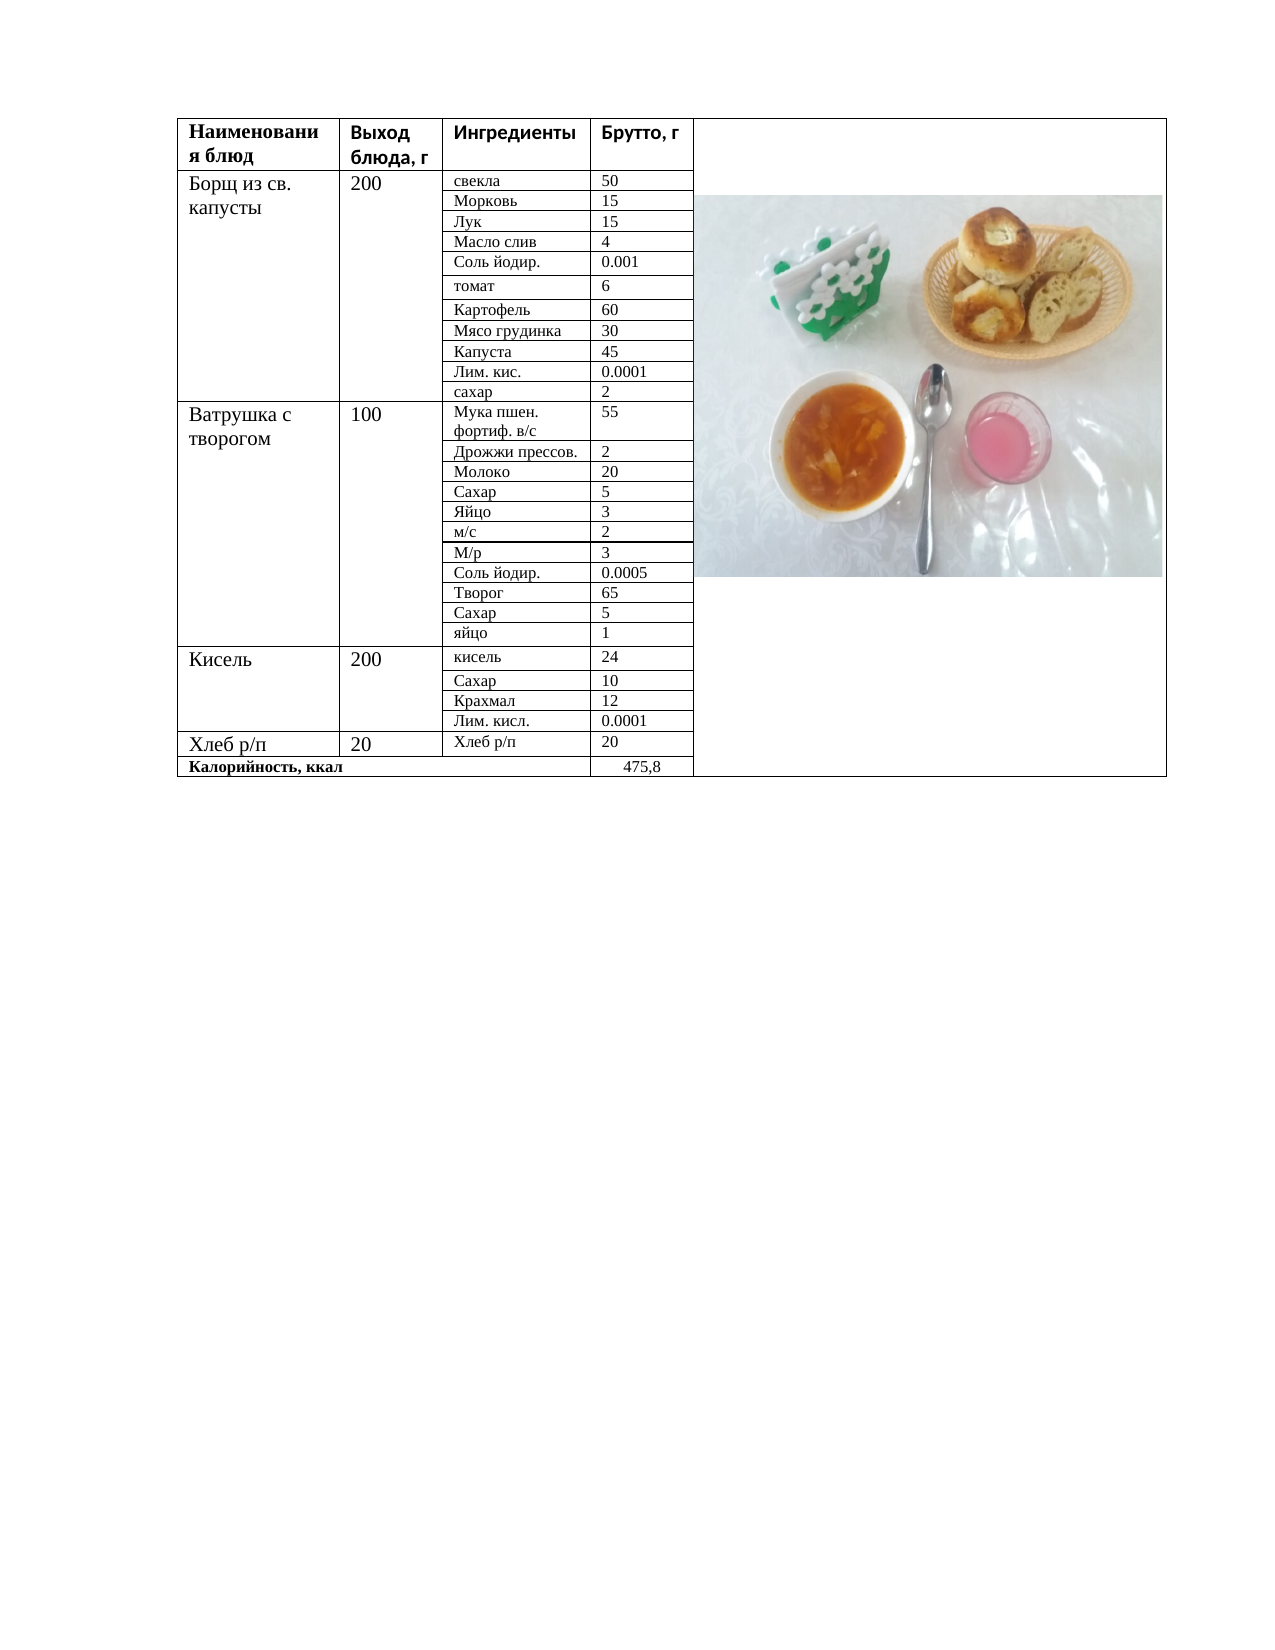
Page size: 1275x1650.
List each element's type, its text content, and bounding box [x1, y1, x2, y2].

table_cell свекла [443, 171, 590, 190]
table_cell Лук [443, 211, 590, 231]
table_cell 200 [340, 171, 442, 401]
table_cell 2 [591, 441, 693, 461]
table_cell 0.001 [591, 252, 693, 275]
table_cell 0.0001 [591, 711, 693, 731]
table_cell 12 [591, 691, 693, 710]
table_cell 20 [340, 732, 442, 756]
table_cell 20 [591, 732, 693, 756]
table_cell Лим. кисл. [443, 711, 590, 731]
table_cell 15 [591, 211, 693, 231]
table_cell Мясо грудинка [443, 321, 590, 340]
table_cell Ватрушка с творогом [178, 402, 339, 646]
table_cell 6 [591, 276, 693, 299]
table_cell м/с [443, 522, 590, 541]
table_cell 1 [591, 623, 693, 646]
table_cell Молоко [443, 462, 590, 481]
table_cell 3 [591, 543, 693, 562]
table_cell Кисель [178, 647, 339, 731]
table_cell 55 [591, 402, 693, 440]
table_cell 20 [591, 462, 693, 481]
table_cell Сахар [443, 671, 590, 690]
table_cell 2 [591, 382, 693, 401]
table_cell Соль йодир. [443, 252, 590, 275]
table_cell Масло слив [443, 232, 590, 251]
table_cell 60 [591, 300, 693, 320]
table_cell Творог [443, 583, 590, 602]
table_cell яйцо [443, 623, 590, 646]
table_cell 100 [340, 402, 442, 646]
table_header Наименования блюд [178, 119, 339, 170]
table_header Ингредиенты [443, 119, 590, 170]
table_cell 50 [591, 171, 693, 190]
table_cell Хлеб р/п [443, 732, 590, 756]
table_cell 15 [591, 191, 693, 210]
table_cell Борщ из св. капусты [178, 171, 339, 401]
table_cell 0.0005 [591, 563, 693, 582]
table_cell 5 [591, 603, 693, 622]
table_cell 4 [591, 232, 693, 251]
table_cell 2 [591, 522, 693, 541]
table_cell Калорийность, ккал [178, 757, 590, 776]
table_cell Морковь [443, 191, 590, 210]
table_cell Сахар [443, 603, 590, 622]
table_cell 3 [591, 502, 693, 521]
table_cell 45 [591, 341, 693, 361]
table_cell 65 [591, 583, 693, 602]
table_cell томат [443, 276, 590, 299]
table_cell М/р [443, 543, 590, 562]
table_cell 200 [340, 647, 442, 731]
table_cell 475,8 [591, 757, 693, 776]
table_cell кисель [443, 647, 590, 670]
table_cell 30 [591, 321, 693, 340]
table_cell 5 [591, 482, 693, 501]
table_cell 24 [591, 647, 693, 670]
picture [693, 195, 1163, 577]
table_cell Яйцо [443, 502, 590, 521]
table_cell сахар [443, 382, 590, 401]
table_cell Сахар [443, 482, 590, 501]
table_cell 10 [591, 671, 693, 690]
table_cell Мука пшен. фортиф. в/с [443, 402, 590, 440]
table_cell Картофель [443, 300, 590, 320]
table_header Брутто, г [591, 119, 693, 170]
table_cell Лим. кис. [443, 362, 590, 381]
table_cell Дрожжи прессов. [443, 441, 590, 461]
table_header [694, 119, 1166, 776]
table_cell Крахмал [443, 691, 590, 710]
table_cell 0.0001 [591, 362, 693, 381]
table_cell Соль йодир. [443, 563, 590, 582]
table_cell Хлеб р/п [178, 732, 339, 756]
table_cell Капуста [443, 341, 590, 361]
table_header Выход блюда, г [340, 119, 442, 170]
